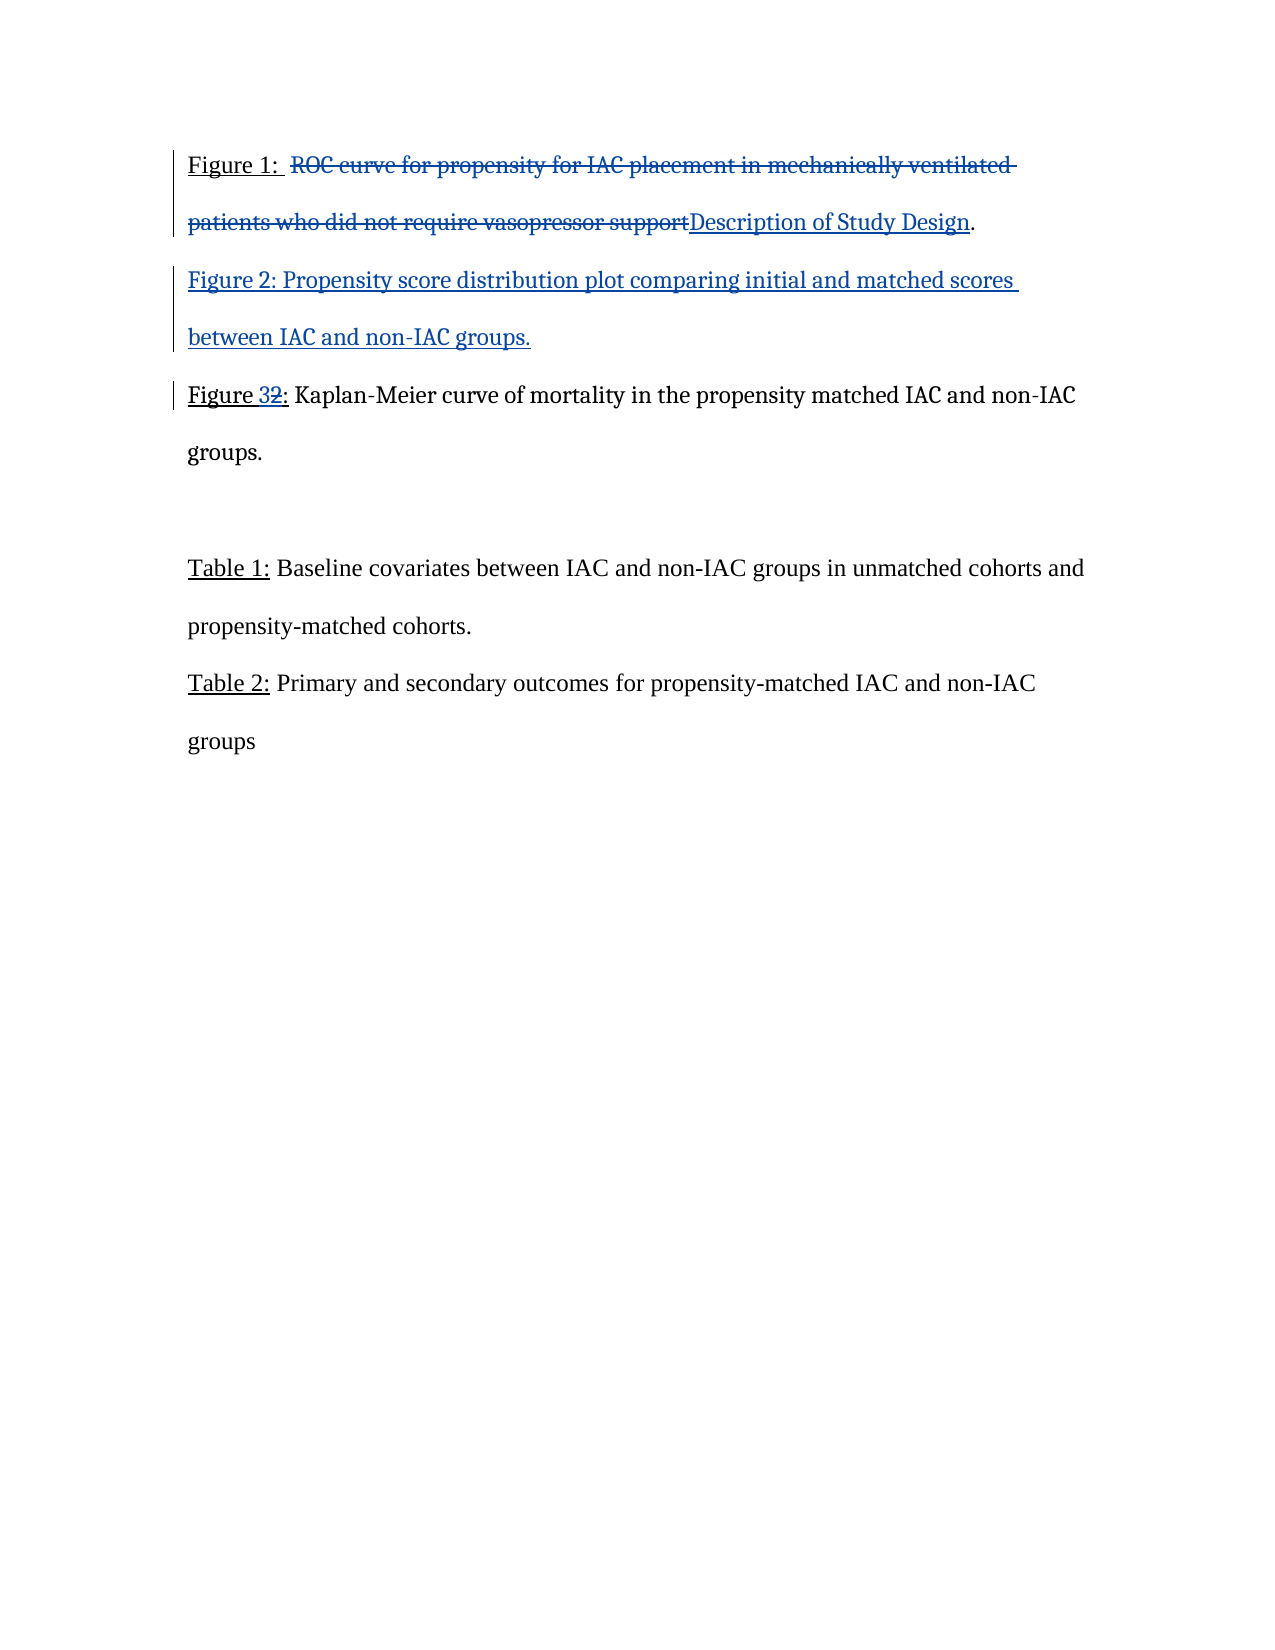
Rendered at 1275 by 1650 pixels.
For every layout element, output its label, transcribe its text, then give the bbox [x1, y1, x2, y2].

text Figure 1: . [187, 150, 1087, 237]
text Table 2: Primary and secondary outcomes for propensity-matched IAC and non-IAC groups [187, 668, 1087, 754]
text Table 1: Baseline covariates between IAC and non-IAC groups in unmatched cohorts and propensity-matched cohorts. [187, 553, 1087, 639]
text Figure : Kaplan-Meier curve of mortality in the propensity matched IAC and non-IAC groups. [187, 381, 1087, 467]
